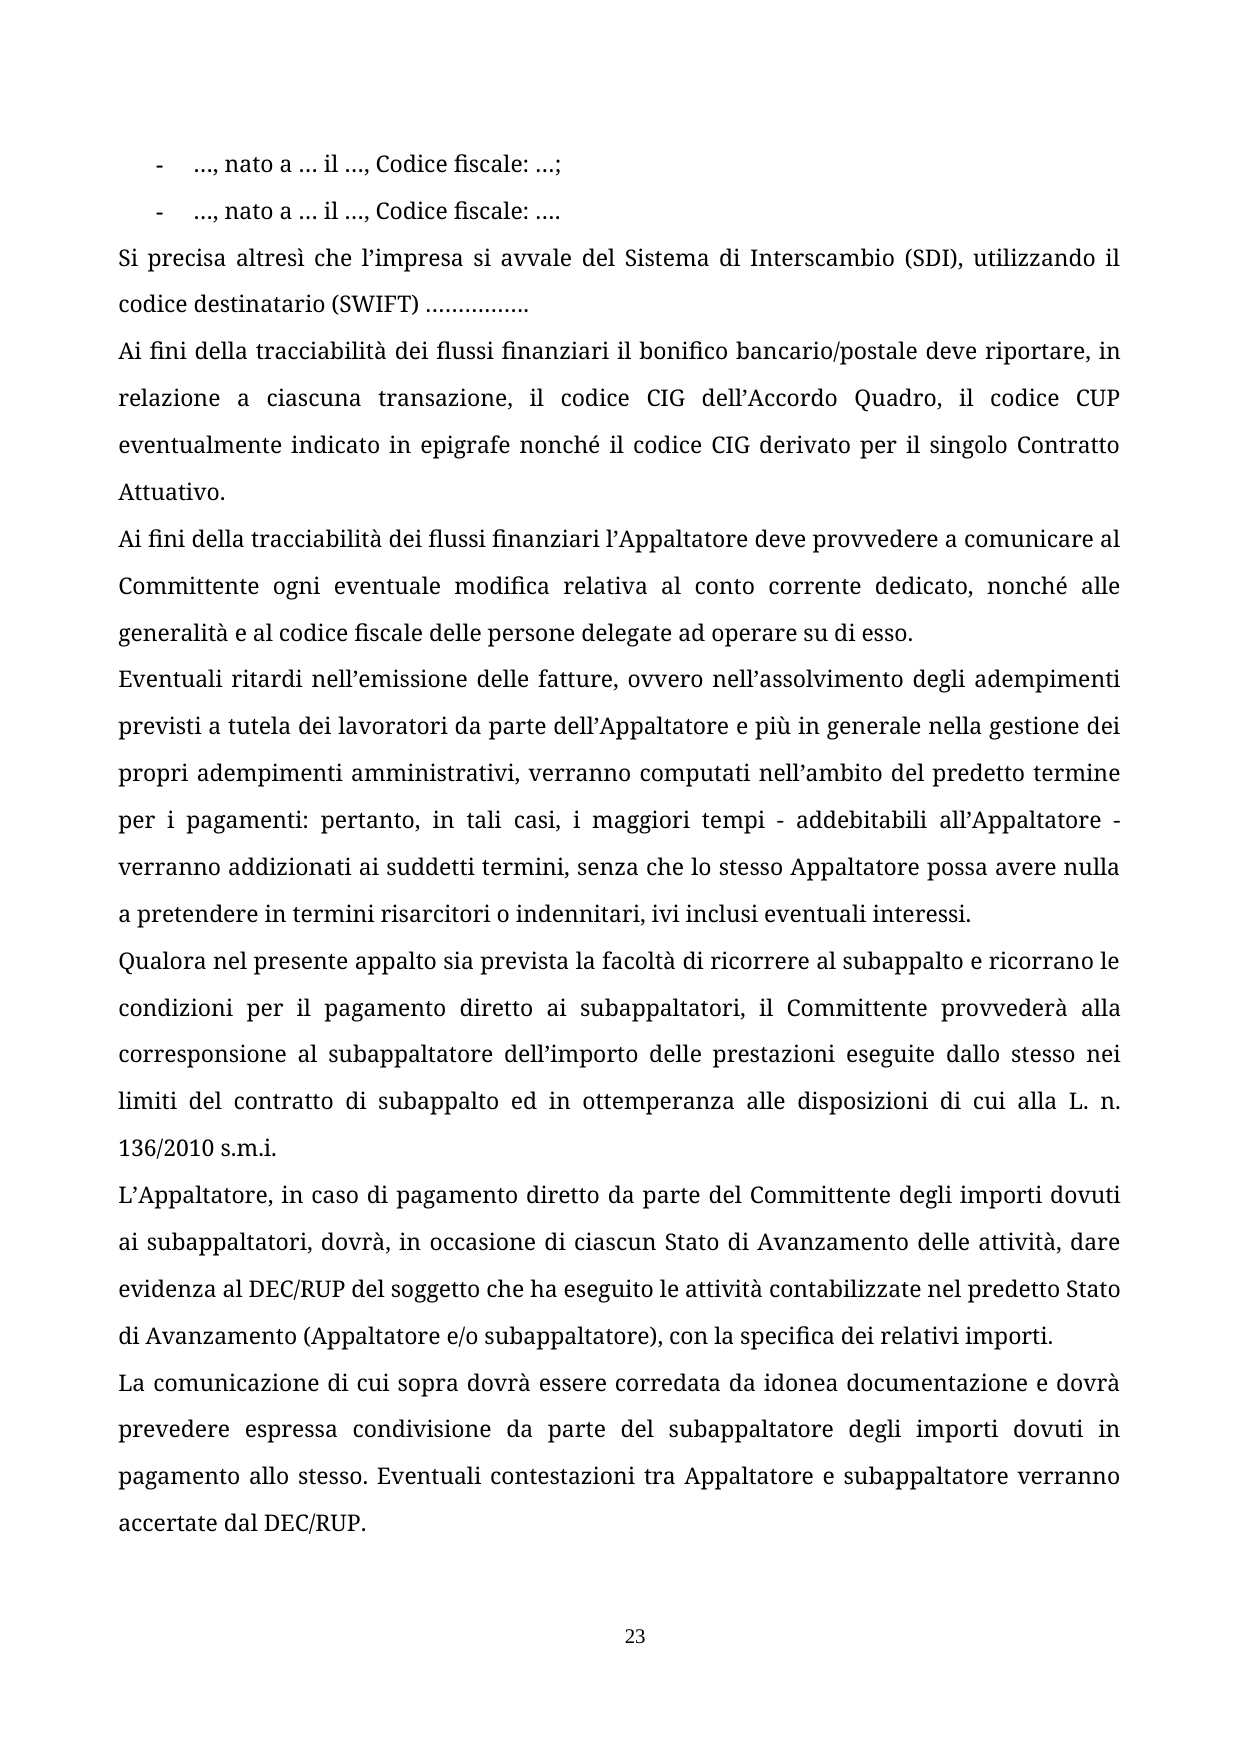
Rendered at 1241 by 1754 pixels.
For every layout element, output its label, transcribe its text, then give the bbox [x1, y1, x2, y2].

text Qualora nel presente appalto sia prevista la facoltà di ricorrere al subappalto e ricorrano le condizioni per il pagamento diretto ai subappaltatori, il Committente provvederà alla corresponsione al subappaltatore dell’importo delle prestazioni eseguite dallo stesso nei limiti del contratto di subappalto ed in ottemperanza alle disposizioni di cui alla L. n. 136/2010 s.m.i. [118, 944, 1122, 1163]
text Si precisa altresì che l’impresa si avvale del Sistema di Interscambio (SDI), utilizzando il codice destinatario (SWIFT) ……………. [118, 241, 1122, 319]
text Eventuali ritardi nell’emissione delle fatture, ovvero nell’assolvimento degli adempimenti previsti a tutela dei lavoratori da parte dell’Appaltatore e più in generale nella gestione dei propri adempimenti amministrativi, verranno computati nell’ambito del predetto termine per i pagamenti: pertanto, in tali casi, i maggiori tempi - addebitabili all’Appaltatore - verranno addizionati ai suddetti termini, senza che lo stesso Appaltatore possa avere nulla a pretendere in termini risarcitori o indennitari, ivi inclusi eventuali interessi. [118, 663, 1122, 929]
text La comunicazione di cui sopra dovrà essere corredata da idonea documentazione e dovrà prevedere espressa condivisione da parte del subappaltatore degli importi dovuti in pagamento allo stesso. Eventuali contestazioni tra Appaltatore e subappaltatore verranno accertate dal DEC/RUP. [118, 1366, 1122, 1538]
text Ai fini della tracciabilità dei flussi finanziari il bonifico bancario/postale deve riportare, in relazione a ciascuna transazione, il codice CIG dell’Accordo Quadro, il codice CUP eventualmente indicato in epigrafe nonché il codice CIG derivato per il singolo Contratto Attuativo. [118, 335, 1122, 507]
text Ai fini della tracciabilità dei flussi finanziari l’Appaltatore deve provvedere a comunicare al Committente ogni eventuale modifica relativa al conto corrente dedicato, nonché alle generalità e al codice fiscale delle persone delegate ad operare su di esso. [118, 523, 1122, 648]
text L’Appaltatore, in caso di pagamento diretto da parte del Committente degli importi dovuti ai subappaltatori, dovrà, in occasione di ciascun Stato di Avanzamento delle attività, dare evidenza al DEC/RUP del soggetto che ha eseguito le attività contabilizzate nel predetto Stato di Avanzamento (Appaltatore e/o subappaltatore), con la specifica dei relativi importi. [118, 1179, 1122, 1351]
list …, nato a … il …, Codice fiscale: …; [156, 148, 1122, 179]
list …, nato a … il …, Codice fiscale: …. [156, 194, 1122, 226]
